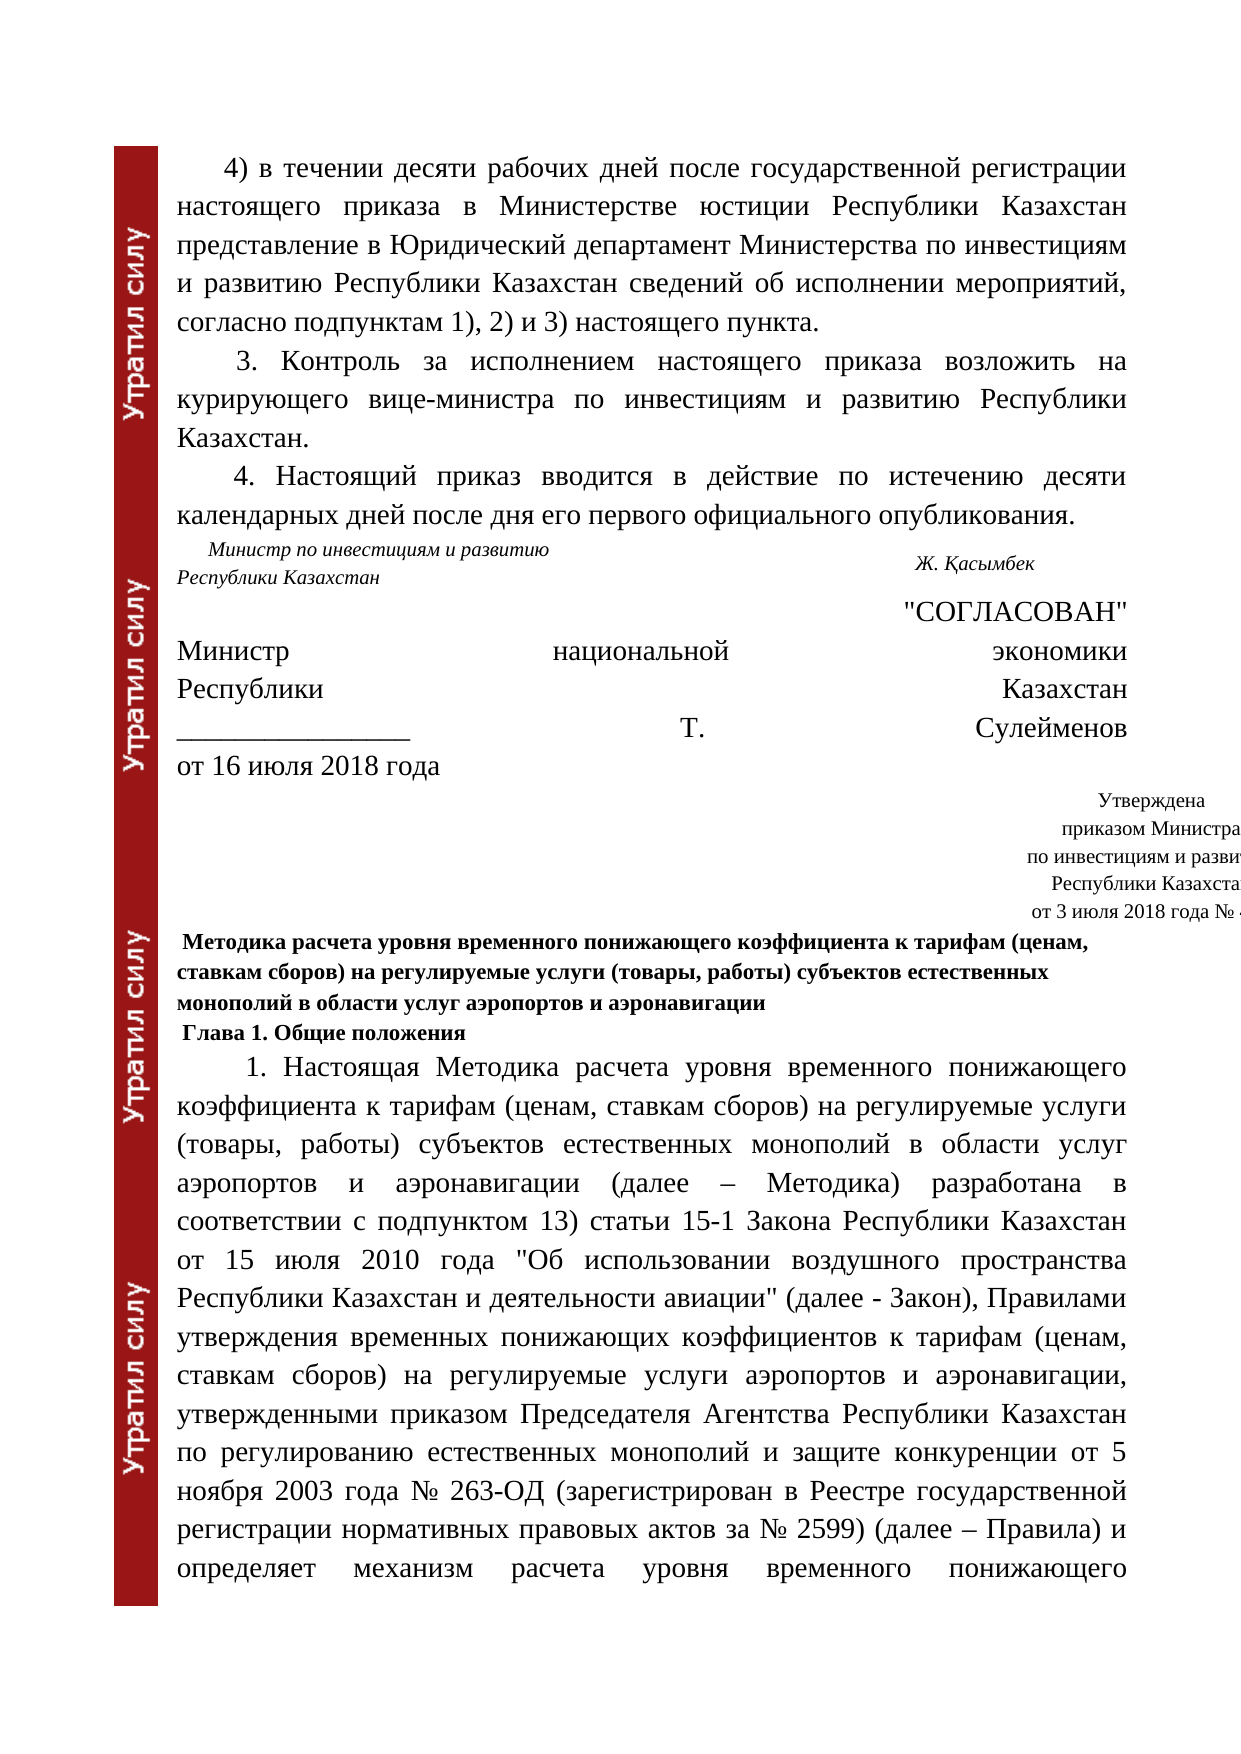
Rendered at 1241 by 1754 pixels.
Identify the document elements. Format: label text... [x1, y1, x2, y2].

picture [114, 146, 158, 150]
text "СОГЛАСОВАН" Министр национальной экономики Республики Казахстан ________________ Т. Сулейменов от 16 июля 2018 года [112, 594, 1128, 782]
text 3. Контроль за исполнением настоящего приказа возложить на курирующего вице-министра по инвестициям и развитию Республики Казахстан. [112, 343, 1128, 453]
table_header [101, 787, 912, 928]
text Методика расчета уровня временного понижающего коэффициента к тарифам (ценам, ставкам сборов) на регулируемые услуги (товары, работы) субъектов естественных монополий в области услуг аэропортов и аэронавигации [112, 928, 1128, 1015]
picture [114, 1045, 158, 1049]
text Глава 1. Общие положения [112, 1019, 1128, 1045]
text 4) в течении десяти рабочих дней после государственной регистрации настоящего приказа в Министерстве юстиции Республики Казахстан представление в Юридический департамент Министерства по инвестициям и развитию Республики Казахстан сведений об исполнении мероприятий, согласно подпунктам 1), 2) и 3) настоящего пункта. [112, 150, 1128, 338]
table_header Ж. Қасымбек [913, 535, 1240, 594]
picture [114, 530, 158, 535]
picture [114, 1584, 158, 1606]
picture [114, 1015, 158, 1019]
picture [114, 338, 158, 343]
picture [114, 453, 158, 458]
picture [114, 782, 158, 787]
table_header Министр по инвестициям и развитию Республики Казахстан [101, 535, 913, 594]
text 4. Настоящий приказ вводится в действие по истечению десяти календарных дней после дня его первого официального опубликования. [112, 458, 1128, 530]
table_header Утверждена приказом Министра по инвестициям и развитию Республики Казахстан от 3 июля 2018 года № 493 [912, 787, 1240, 928]
